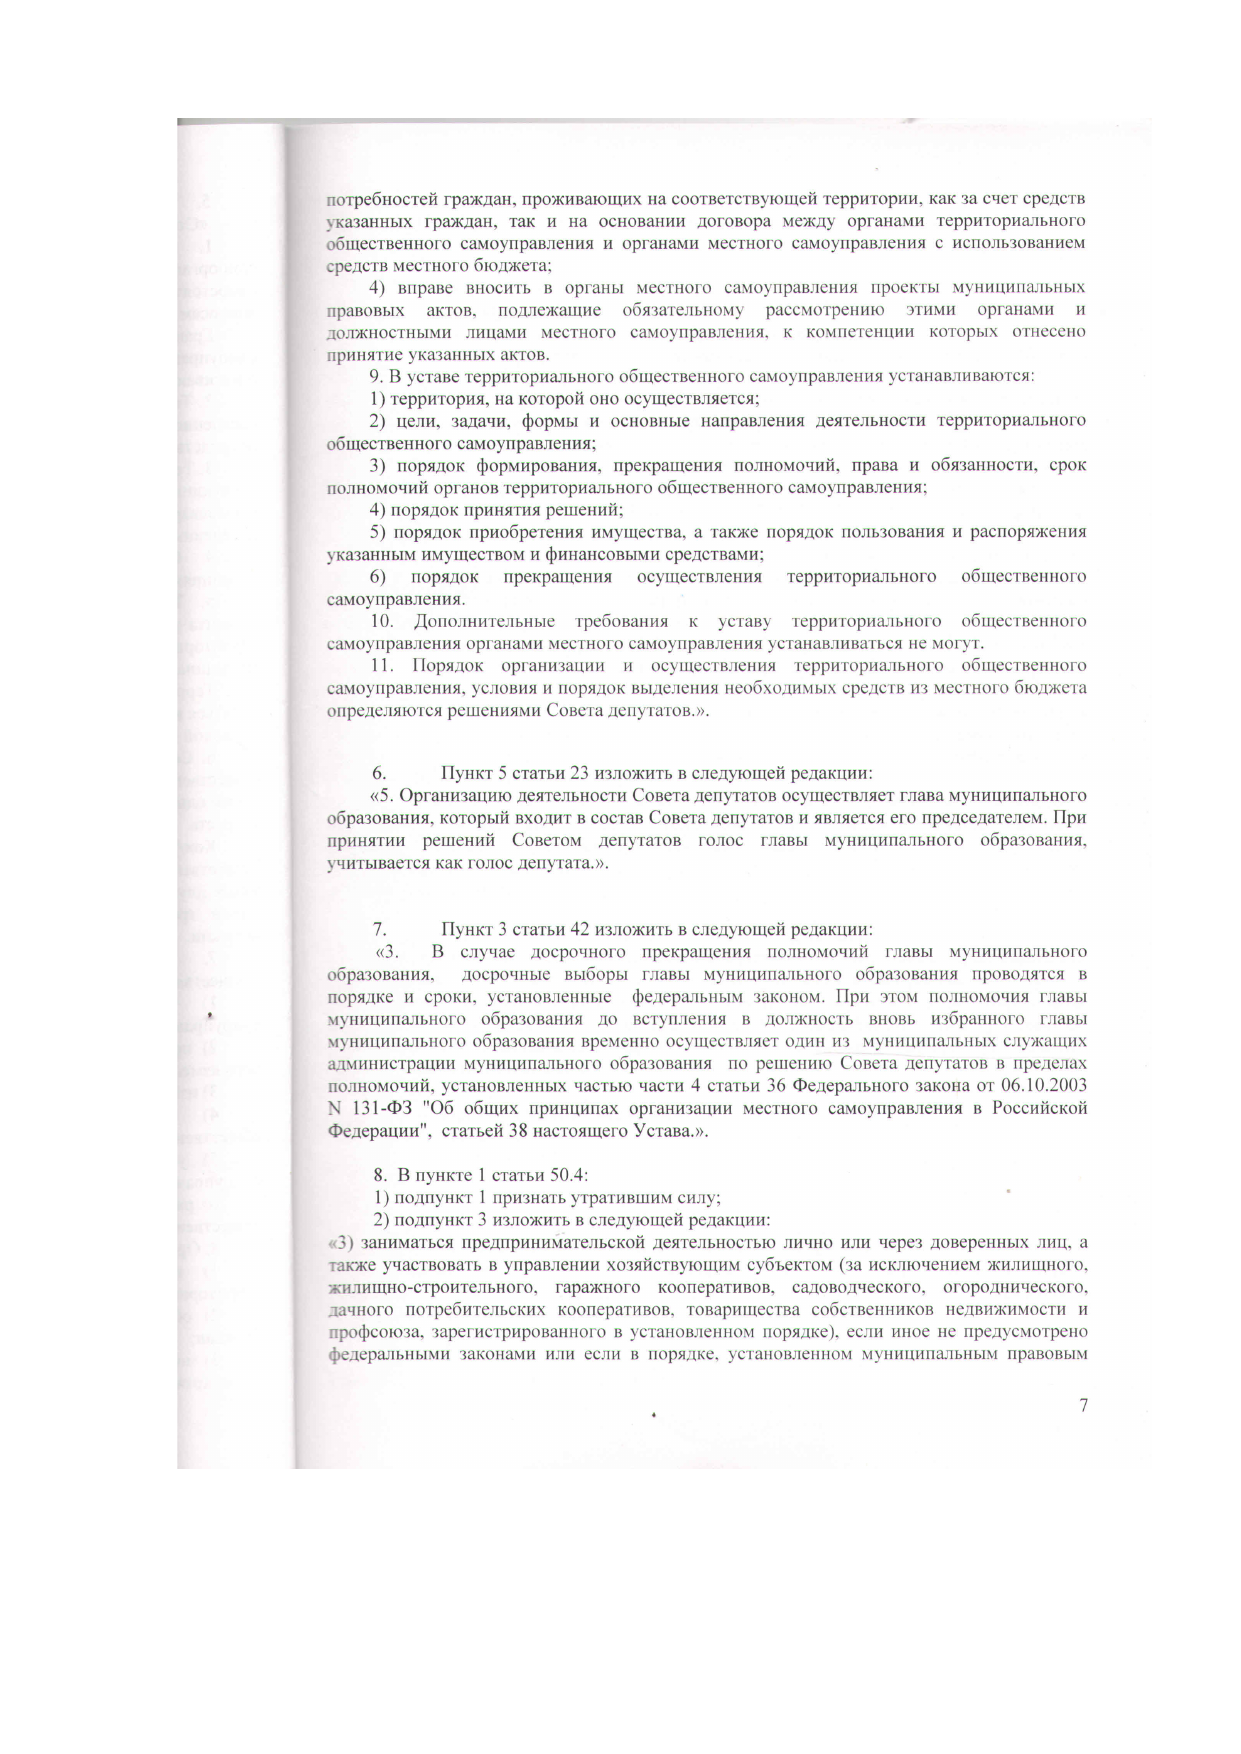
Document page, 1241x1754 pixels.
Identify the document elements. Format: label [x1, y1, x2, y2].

picture [177, 118, 1152, 1469]
